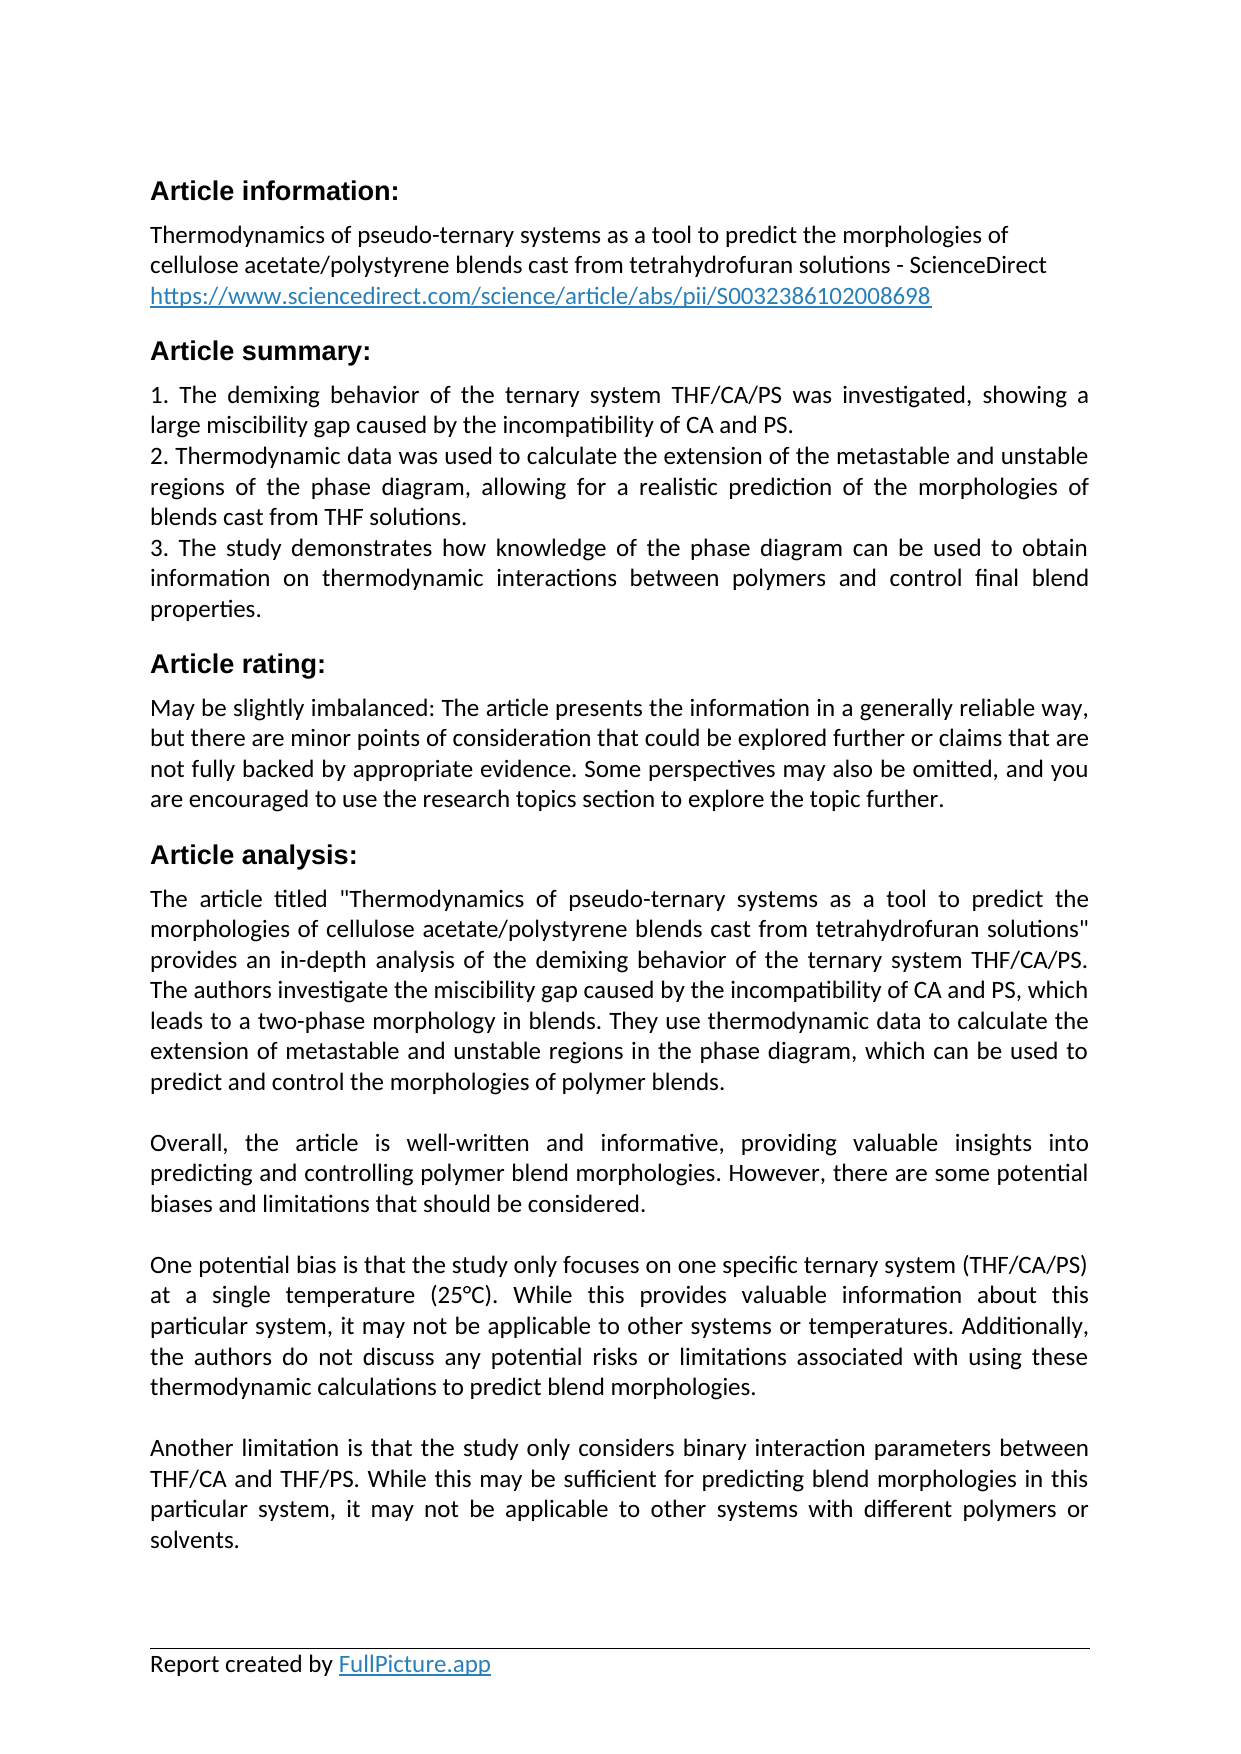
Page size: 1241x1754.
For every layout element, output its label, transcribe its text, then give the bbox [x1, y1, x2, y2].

text 3. The study demonstrates how knowledge of the phase diagram can be used to obtain information on thermodynamic interactions between polymers and control final blend properties. [150, 532, 1090, 623]
text 2. Thermodynamic data was used to calculate the extension of the metastable and unstable regions of the phase diagram, allowing for a realistic prediction of the morphologies of blends cast from THF solutions. [150, 440, 1090, 532]
text May be slightly imbalanced: The article presents the information in a generally reliable way, but there are minor points of consideration that could be explored further or claims that are not fully backed by appropriate evidence. Some perspectives may also be omitted, and you are encouraged to use the research topics section to explore the topic further. [150, 692, 1090, 814]
text 1. The demixing behavior of the ternary system THF/CA/PS was investigated, showing a large miscibility gap caused by the incompatibility of CA and PS. [150, 379, 1090, 440]
subtitle Article information: [150, 175, 1090, 206]
text One potential bias is that the study only focuses on one specific ternary system (THF/CA/PS) at a single temperature (25°C). While this provides valuable information about this particular system, it may not be applicable to other systems or temperatures. Additionally, the authors do not discuss any potential risks or limitations associated with using these thermodynamic calculations to predict blend morphologies. [150, 1249, 1090, 1402]
subtitle Article analysis: [150, 839, 1090, 870]
subtitle Article summary: [150, 335, 1090, 367]
text The article titled "Thermodynamics of pseudo-ternary systems as a tool to predict the morphologies of cellulose acetate/polystyrene blends cast from tetrahydrofuran solutions" provides an in-depth analysis of the demixing behavior of the ternary system THF/CA/PS. The authors investigate the miscibility gap caused by the incompatibility of CA and PS, which leads to a two-phase morphology in blends. They use thermodynamic data to calculate the extension of metastable and unstable regions in the phase diagram, which can be used to predict and control the morphologies of polymer blends. [150, 883, 1090, 1096]
text Overall, the article is well-written and informative, providing valuable insights into predicting and controlling polymer blend morphologies. However, there are some potential biases and limitations that should be considered. [150, 1127, 1090, 1218]
text Another limitation is that the study only considers binary interaction parameters between THF/CA and THF/PS. While this may be sufficient for predicting blend morphologies in this particular system, it may not be applicable to other systems with different polymers or solvents. [150, 1432, 1090, 1554]
text Thermodynamics of pseudo-ternary systems as a tool to predict the morphologies of cellulose acetate/polystyrene blends cast from tetrahydrofuran solutions - ScienceDirecthttps://www.sciencedirect.com/science/article/abs/pii/S0032386102008698 [150, 219, 1090, 310]
subtitle Article rating: [150, 648, 1090, 679]
